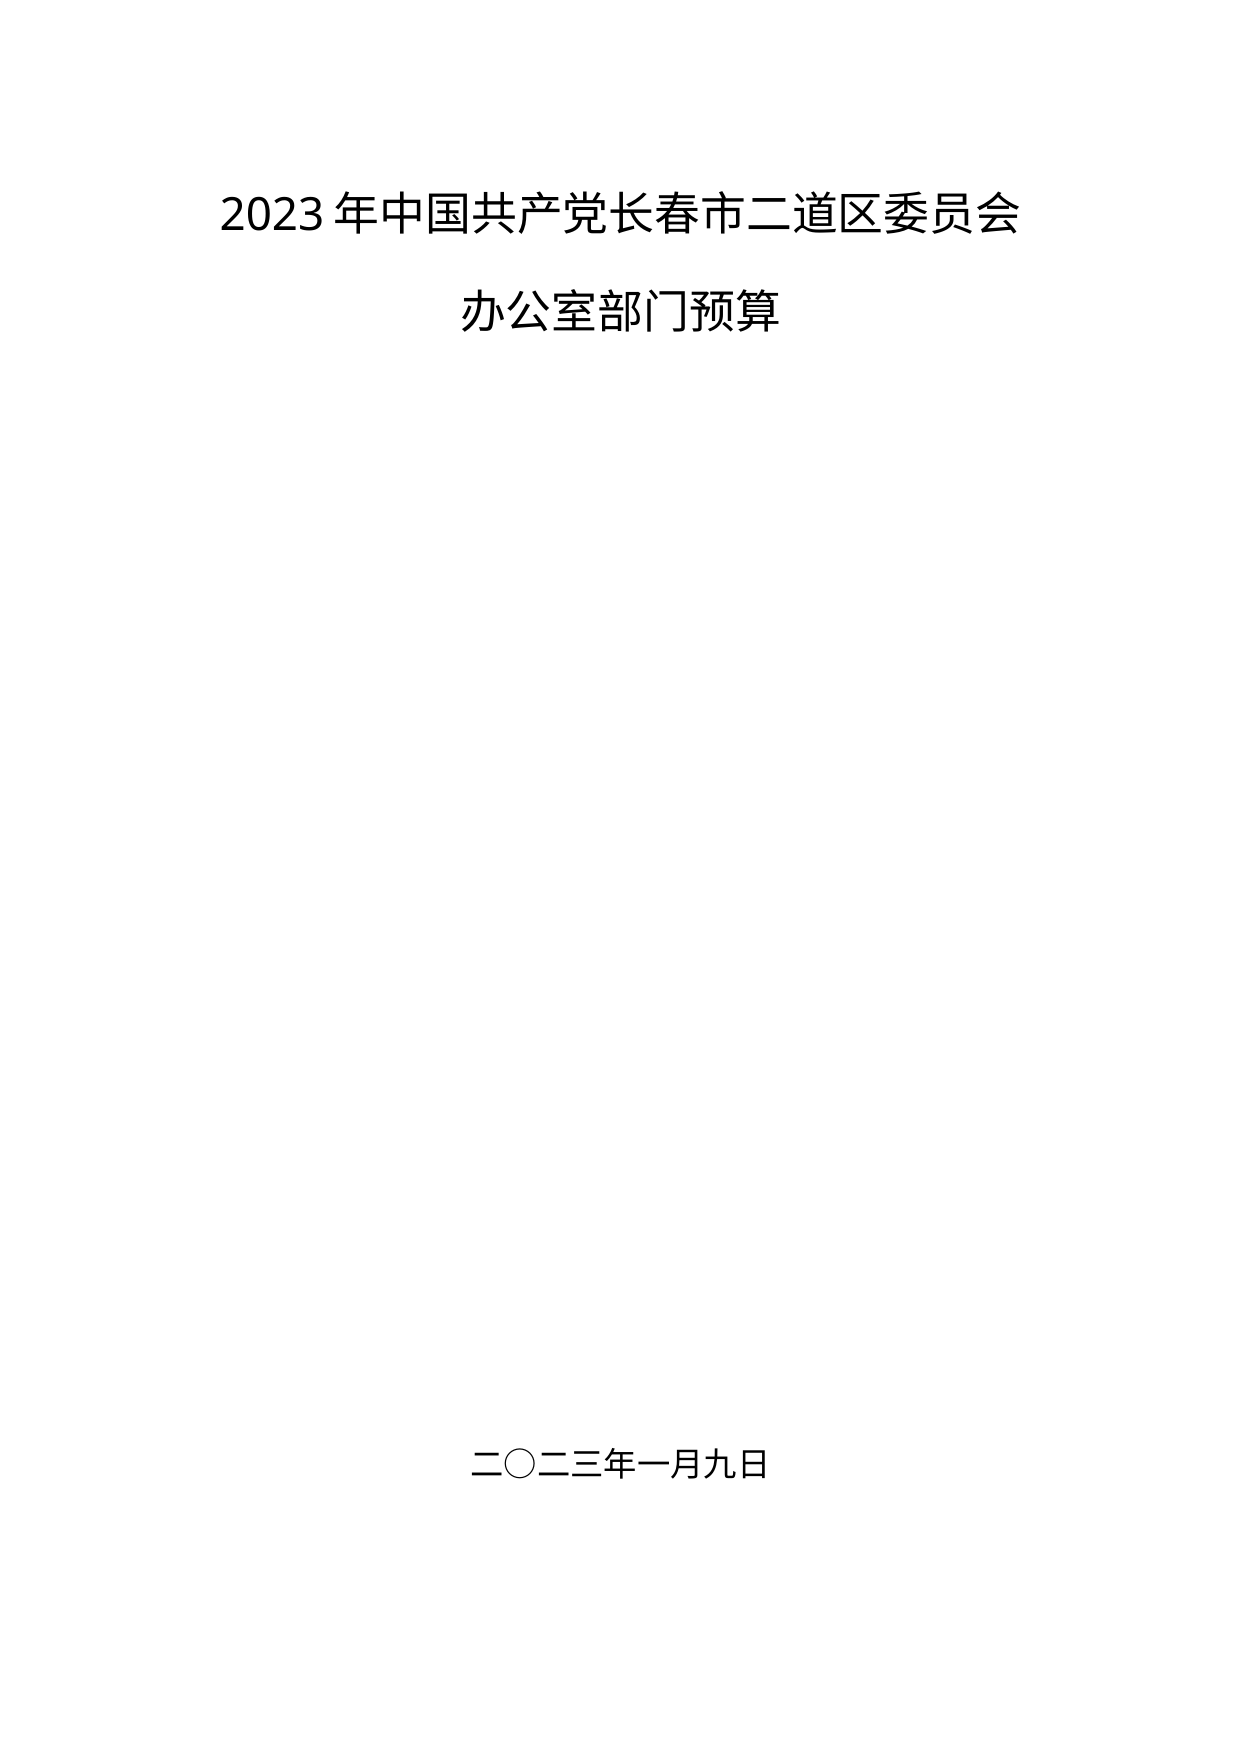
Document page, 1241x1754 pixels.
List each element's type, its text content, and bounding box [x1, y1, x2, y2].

text 办公室部门预算 [187, 259, 1053, 357]
text 二○二三年一月九日 [187, 1429, 1053, 1494]
text 2023年中国共产党长春市二道区委员会 [187, 162, 1053, 259]
